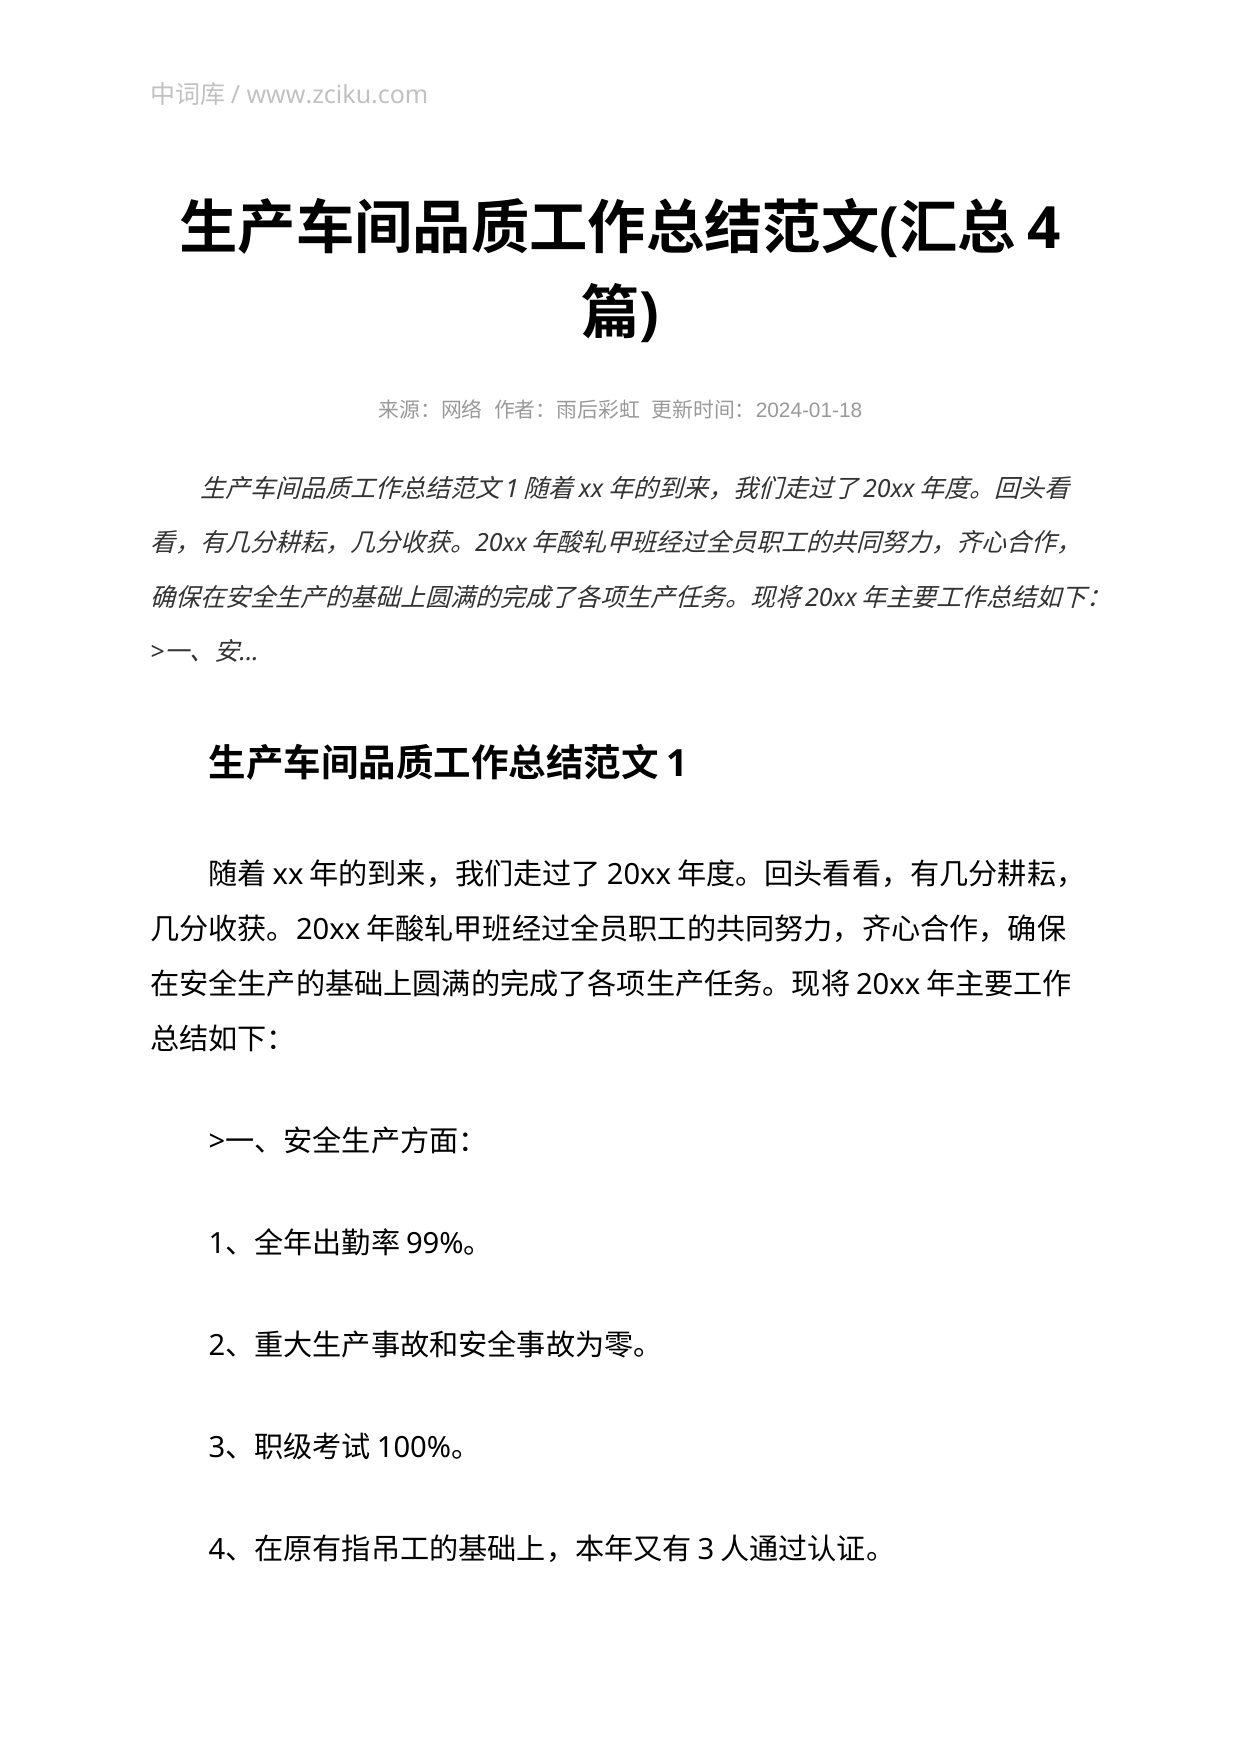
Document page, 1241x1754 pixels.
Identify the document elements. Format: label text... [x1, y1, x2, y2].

text 4、在原有指吊工的基础上，本年又有3人通过认证。 [150, 1525, 1090, 1568]
text 2、重大生产事故和安全事故为零。 [150, 1321, 1090, 1364]
text >一、安全生产方面： [150, 1117, 1090, 1160]
text 3、职级考试100%。 [150, 1423, 1090, 1466]
text 1、全年出勤率99%。 [150, 1219, 1090, 1262]
subtitle 生产车间品质工作总结范文(汇总4篇) [150, 181, 1090, 351]
text 来源：网络 作者：雨后彩虹 更新时间：2024-01-18 [150, 398, 1090, 422]
text 随着xx年的到来，我们走过了20xx年度。回头看看，有几分耕耘，几分收获。20xx年酸轧甲班经过全员职工的共同努力，齐心合作，确保在安全生产的基础上圆满的完成了各项生产任务。现将20xx年主要工作总结如下： [150, 851, 1090, 1058]
text 生产车间品质工作总结范文1随着xx年的到来，我们走过了20xx年度。回头看看，有几分耕耘，几分收获。20xx年酸轧甲班经过全员职工的共同努力，齐心合作，确保在安全生产的基础上圆满的完成了各项生产任务。现将20xx年主要工作总结如下：>一、安... [150, 468, 1090, 668]
text 生产车间品质工作总结范文1 [150, 733, 1090, 787]
